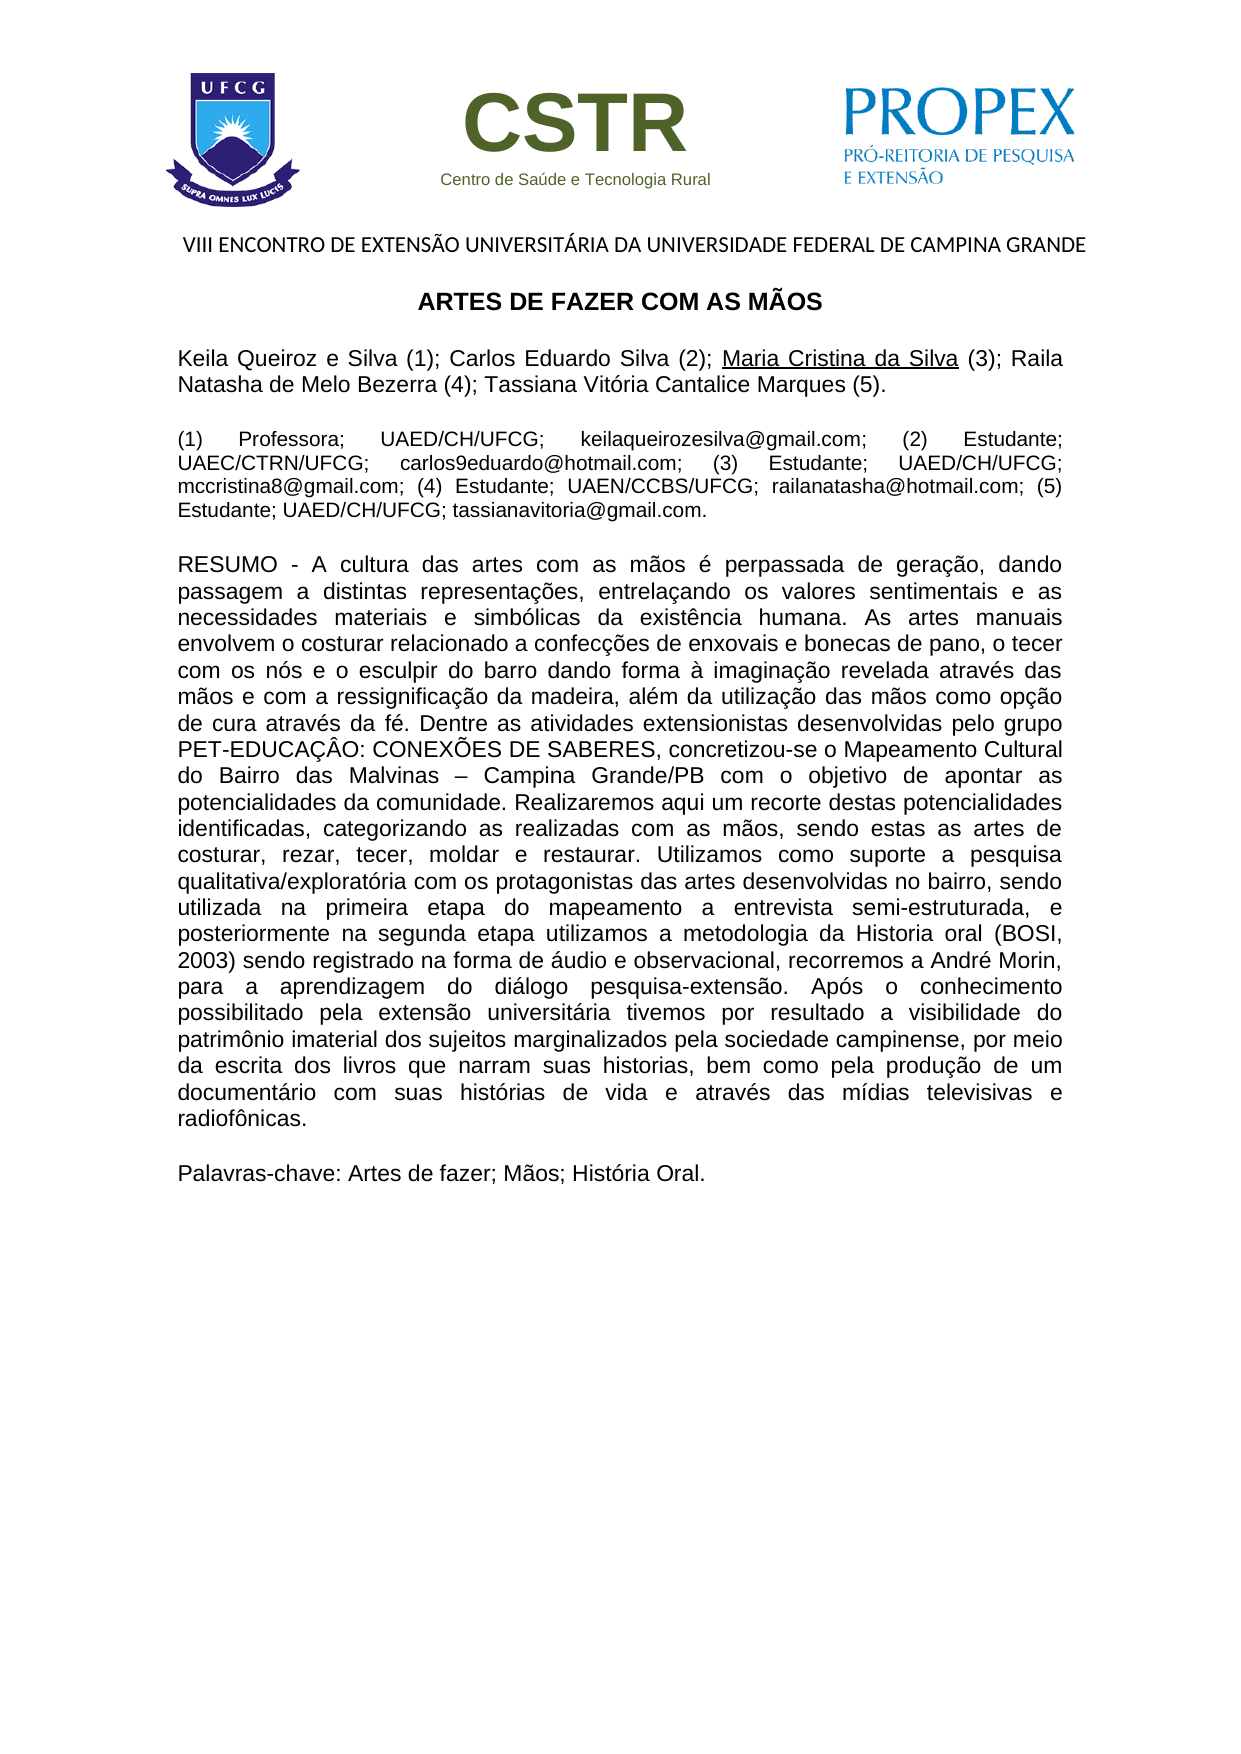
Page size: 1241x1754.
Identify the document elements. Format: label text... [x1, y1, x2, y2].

text ARTES DE FAZER COM AS MÃOS [177, 287, 1063, 315]
picture [840, 87, 1075, 184]
text Keila Queiroz e Silva (1); Carlos Eduardo Silva (2); Maria Cristina da Silva (3); Raila Natasha de Melo Bezerra (4); Tassiana Vitória Cantalice Marques (5). [177, 344, 1063, 397]
text RESUMO - A cultura das artes com as mãos é perpassada de geração, dando passagem a distintas representações, entrelaçando os valores sentimentais e as necessidades materiais e simbólicas da existência humana. As artes manuais envolvem o costurar relacionado a confecções de enxovais e bonecas de pano, o tecer com os nós e o esculpir do barro dando forma à imaginação revelada através das mãos e com a ressignificação da madeira, além da utilização das mãos como opção de cura através da fé. Dentre as atividades extensionistas desenvolvidas pelo grupo PET-EDUCAÇÂO: CONEXÕES DE SABERES, concretizou-se o Mapeamento Cultural do Bairro das Malvinas – Campina Grande/PB com o objetivo de apontar as potencialidades da comunidade. Realizaremos aqui um recorte destas potencialidades identificadas, categorizando as realizadas com as mãos, sendo estas as artes de costurar, rezar, tecer, moldar e restaurar. Utilizamos como suporte a pesquisa qualitativa/exploratória com os protagonistas das artes desenvolvidas no bairro, sendo utilizada na primeira etapa do mapeamento a entrevista semi-estruturada, e posteriormente na segunda etapa utilizamos a metodologia da Historia oral (BOSI, 2003) sendo registrado na forma de áudio e observacional, recorremos a André Morin, para a aprendizagem do diálogo pesquisa-extensão. Após o conhecimento possibilitado pela extensão universitária tivemos por resultado a visibilidade do patrimônio imaterial dos sujeitos marginalizados pela sociedade campinense, por meio da escrita dos livros que narram suas historias, bem como pela produção de um documentário com suas histórias de vida e através das mídias televisivas e radiofônicas. [177, 551, 1063, 1131]
text (1) Professora; UAED/CH/UFCG; keilaqueirozesilva@gmail.com; (2) Estudante; UAEC/CTRN/UFCG; carlos9eduardo@hotmail.com; (3) Estudante; UAED/CH/UFCG; mccristina8@gmail.com; (4) Estudante; UAEN/CCBS/UFCG; railanatasha@hotmail.com; (5) Estudante; UAED/CH/UFCG; tassianavitoria@gmail.com. [177, 426, 1063, 522]
picture [166, 73, 300, 207]
text Palavras-chave: Artes de fazer; Mãos; História Oral. [177, 1160, 1063, 1187]
